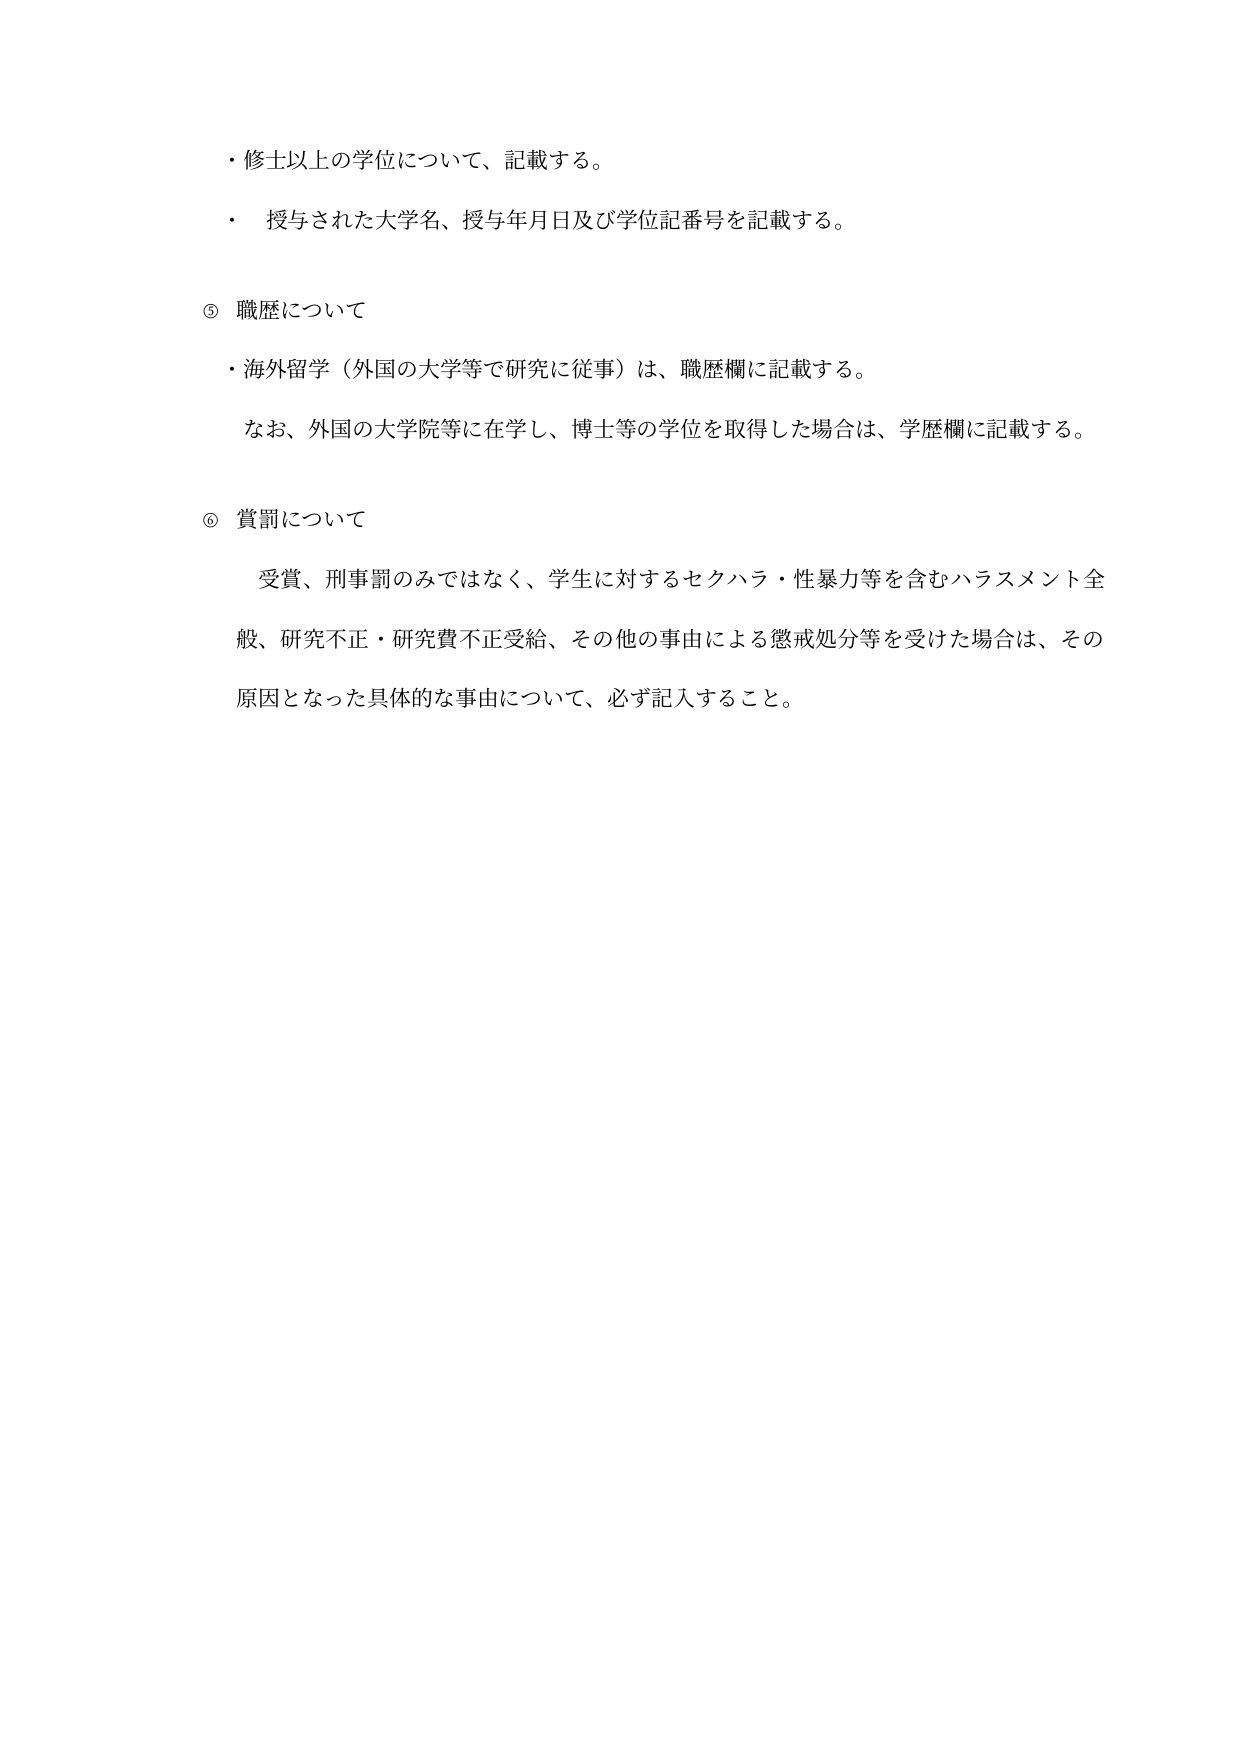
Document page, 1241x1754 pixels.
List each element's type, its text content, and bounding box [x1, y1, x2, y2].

list 職歴について [202, 279, 1151, 338]
list 授与された大学名、授与年月日及び学位記番号を記載する。 [221, 189, 1151, 249]
text ・修士以上の学位について、記載する。 [177, 129, 1151, 189]
text 受賞、刑事罰のみではなく、学生に対するセクハラ・性暴力等を含むハラスメント全般、研究不正・研究費不正受給、その他の事由による懲戒処分等を受けた場合は、その原因となった具体的な事由について、必ず記入すること。 [236, 548, 1107, 727]
text ・海外留学（外国の大学等で研究に従事）は、職歴欄に記載する。 [177, 338, 1151, 398]
list 賞罰について [202, 488, 1151, 548]
text なお、外国の大学院等に在学し、博士等の学位を取得した場合は、学歴欄に記載する。 [177, 398, 1151, 458]
